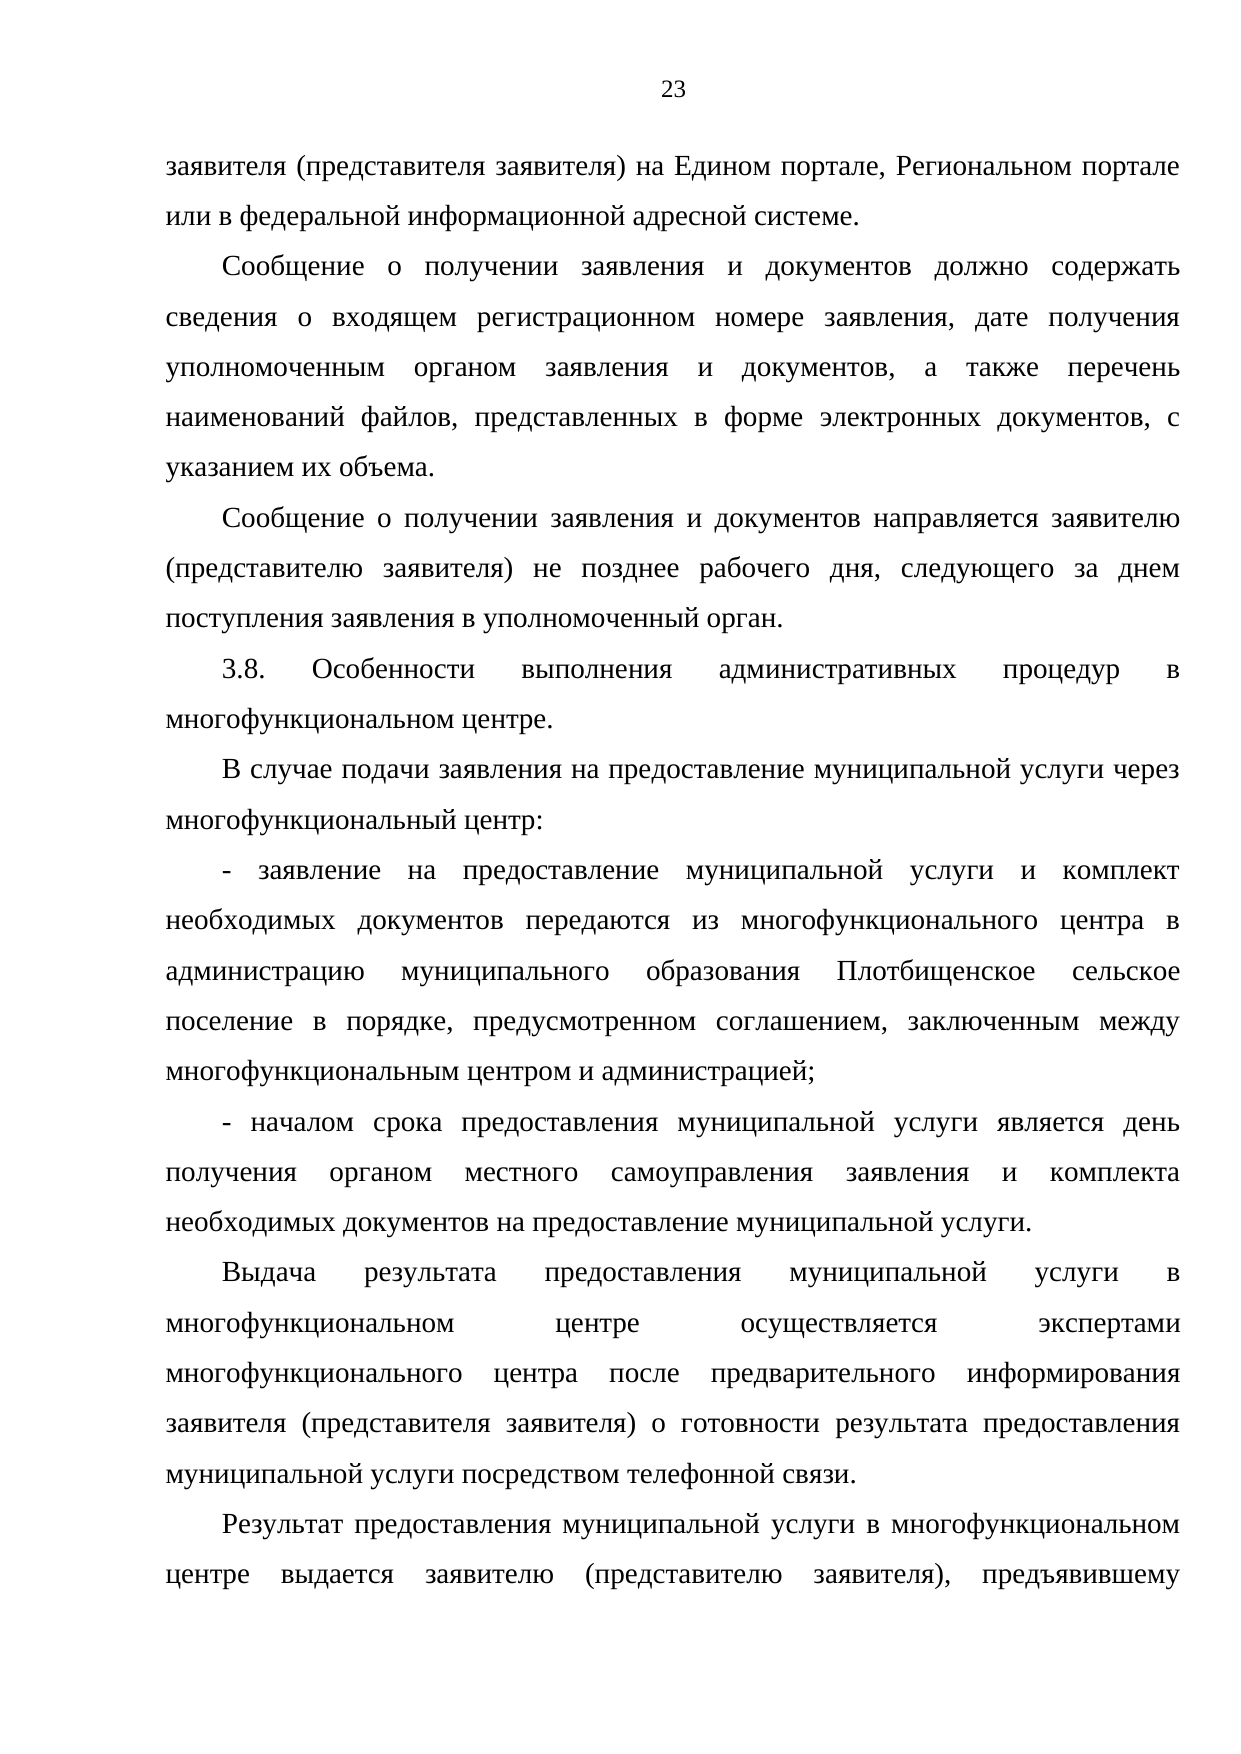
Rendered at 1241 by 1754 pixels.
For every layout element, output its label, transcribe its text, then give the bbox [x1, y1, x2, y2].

text Сообщение о получении заявления и документов должно содержать сведения о входящем регистрационном номере заявления, дате получения уполномоченным органом заявления и документов, а также перечень наименований файлов, представленных в форме электронных документов, с указанием их объема. [165, 248, 1181, 483]
text Выдача результата предоставления муниципальной услуги в многофункциональном центре осуществляется экспертами многофункционального центра после предварительного информирования заявителя (представителя заявителя) о готовности результата предоставления муниципальной услуги посредством телефонной связи. [165, 1254, 1181, 1489]
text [165, 148, 1181, 232]
text Сообщение о получении заявления и документов направляется заявителю (представителю заявителя) не позднее рабочего дня, следующего за днем поступления заявления в уполномоченный орган. [165, 500, 1181, 634]
text - заявление на предоставление муниципальной услуги и комплект необходимых документов передаются из многофункционального центра в администрацию муниципального образования Плотбищенское сельское поселение в порядке, предусмотренном соглашением, заключенным между многофункциональным центром и администрацией; [165, 852, 1181, 1087]
text В случае подачи заявления на предоставление муниципальной услуги через многофункциональный центр: [165, 751, 1181, 835]
text - началом срока предоставления муниципальной услуги является день получения органом местного самоуправления заявления и комплекта необходимых документов на предоставление муниципальной услуги. [165, 1104, 1181, 1238]
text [165, 1506, 1181, 1590]
text 3.8. Особенности выполнения административных процедур в многофункциональном центре. [165, 651, 1181, 735]
